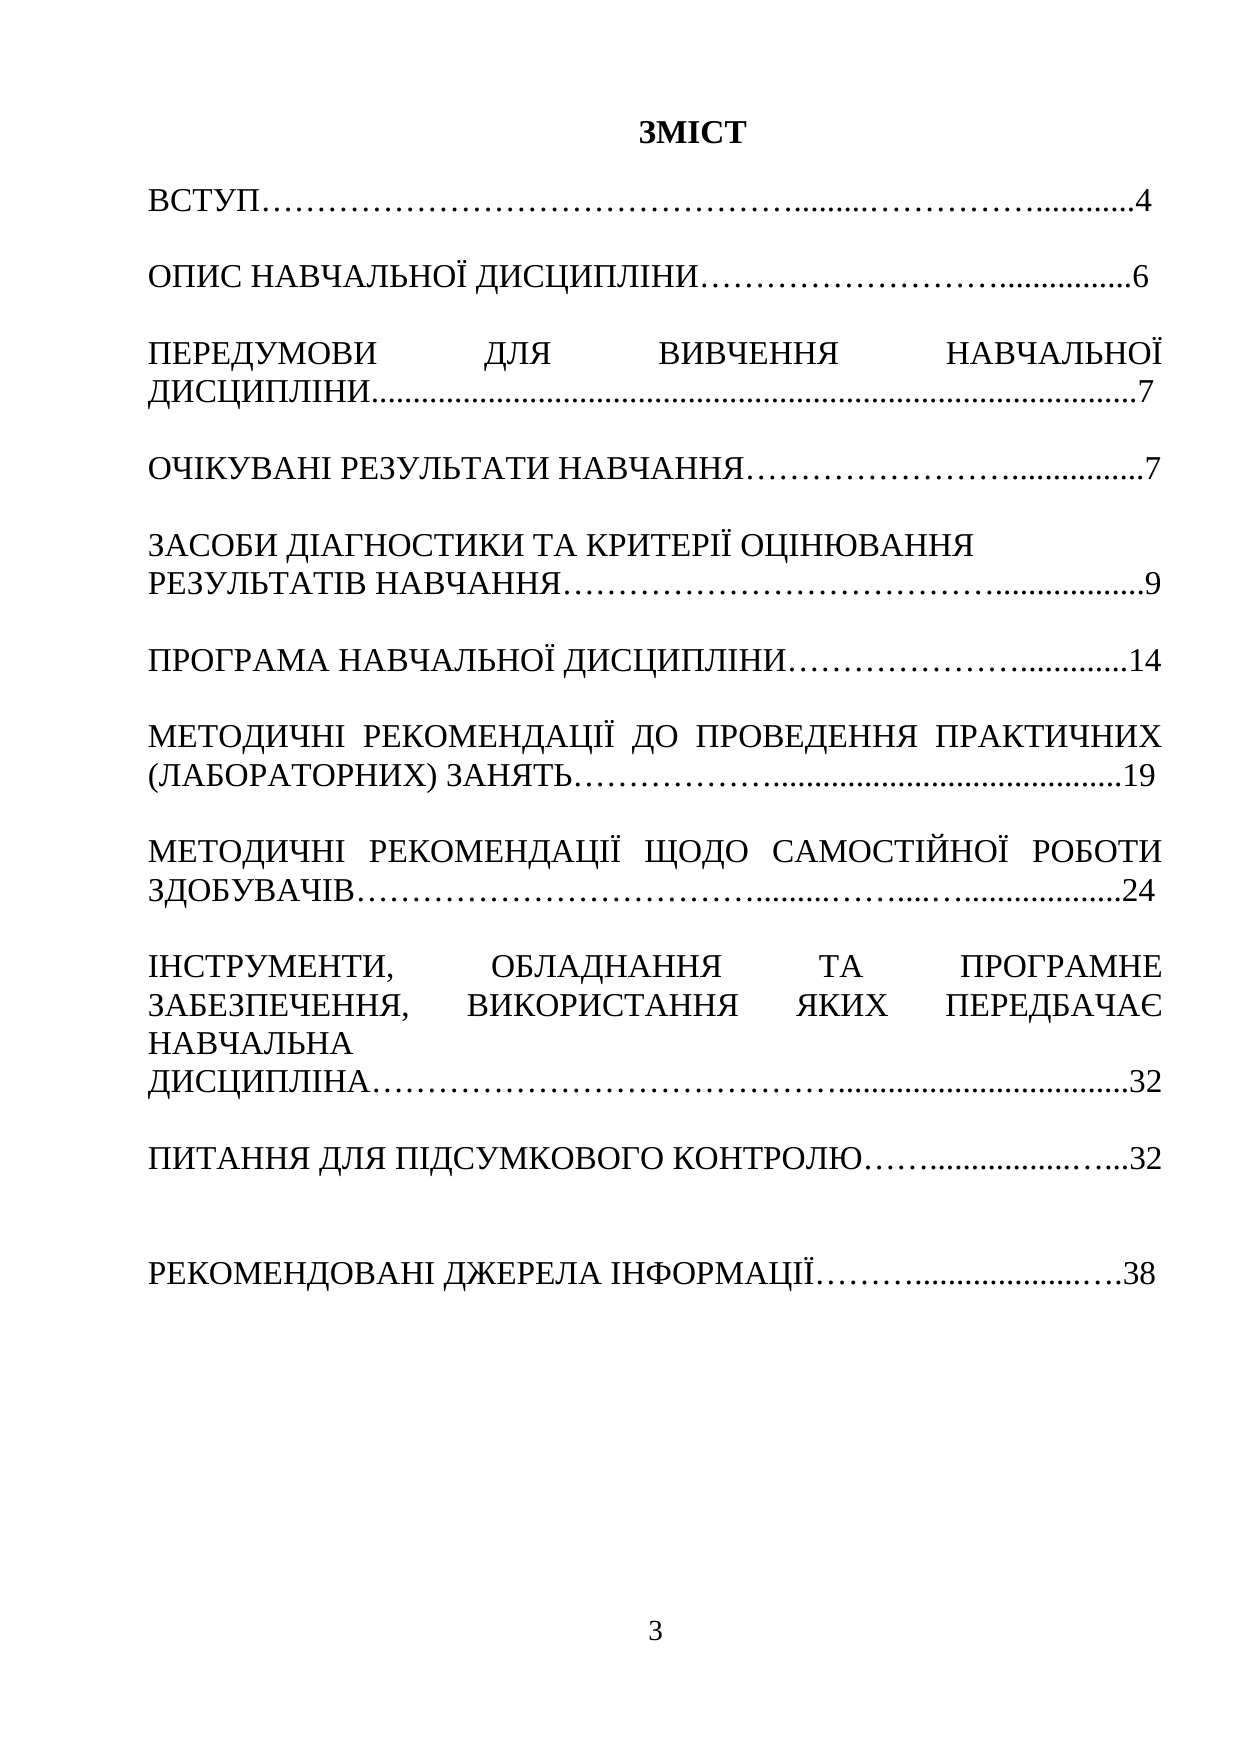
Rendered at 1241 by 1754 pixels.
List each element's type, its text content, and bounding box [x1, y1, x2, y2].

text МЕТОДИЧНІ РЕКОМЕНДАЦІЇ ЩОДО САМОСТІЙНОЇ РОБОТИ ЗДОБУВАЧІВ……………………………….........……....…...................24 [148, 831, 1163, 908]
text ПРОГРАМА НАВЧАЛЬНОЇ ДИСЦИПЛІНИ………………….............14 [148, 640, 1163, 678]
text ОЧІКУВАНІ РЕЗУЛЬТАТИ НАВЧАННЯ……………………................7 [148, 448, 1163, 486]
list ЗАСОБИ ДІАГНОСТИКИ ТА КРИТЕРІЇ ОЦІНЮВАННЯ [148, 525, 1163, 563]
text ВСТУП………………………………………….........……………............4 [148, 180, 1163, 218]
text ЗМІСТ [148, 113, 1163, 151]
text МЕТОДИЧНІ РЕКОМЕНДАЦІЇ ДО ПРОВЕДЕННЯ ПРАКТИЧНИХ (ЛАБОРАТОРНИХ) ЗАНЯТЬ………………..........................................19 [148, 716, 1163, 793]
text ОПИС НАВЧАЛЬНОЇ ДИСЦИПЛІНИ………………………................6 [148, 256, 1163, 295]
list РЕЗУЛЬТАТІВ НАВЧАННЯ…………………………………..................9 [148, 563, 1163, 601]
text ПИТАННЯ ДЛЯ ПІДСУМКОВОГО КОНТРОЛЮ…….................…...32 [148, 1138, 1163, 1176]
text ПЕРЕДУМОВИ ДЛЯ ВИВЧЕННЯ НАВЧАЛЬНОЇ ДИСЦИПЛІНИ............................................................................................7 [148, 333, 1163, 410]
text РЕКОМЕНДОВАНІ ДЖЕРЕЛА ІНФОРМАЦІЇ………....................….38 [148, 1253, 1163, 1291]
text ІНСТРУМЕНТИ, ОБЛАДНАННЯ ТА ПРОГРАМНЕ ЗАБЕЗПЕЧЕННЯ, ВИКОРИСТАННЯ ЯКИХ ПЕРЕДБАЧАЄ НАВЧАЛЬНА ДИСЦИПЛІНА……………………………………...................................32 [148, 946, 1163, 1100]
